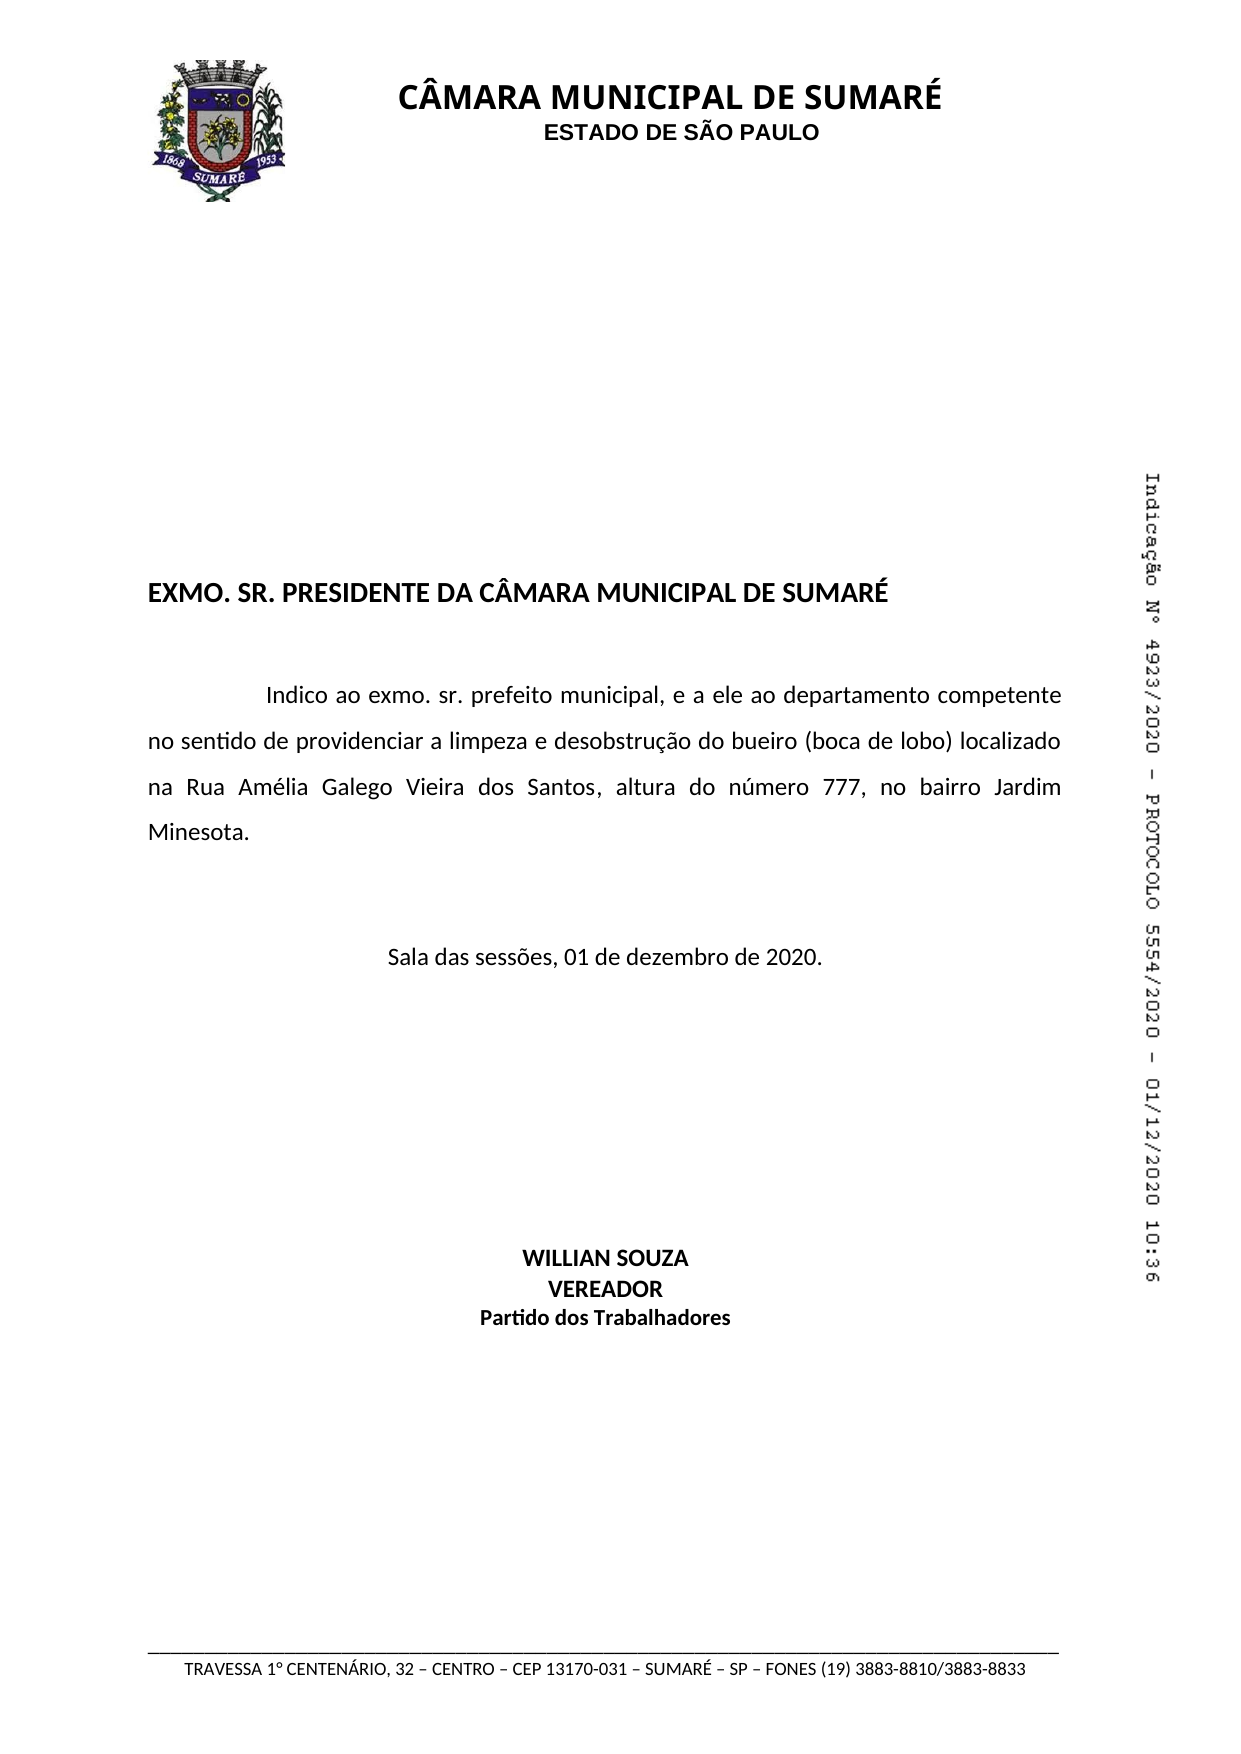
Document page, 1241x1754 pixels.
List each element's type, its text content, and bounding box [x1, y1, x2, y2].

text VEREADOR [148, 1273, 1063, 1303]
text EXMO. SR. PRESIDENTE DA CÂMARA MUNICIPAL DE SUMARÉ [148, 574, 1063, 610]
text Indico ao exmo. sr. prefeito municipal, e a ele ao departamento competente no sentido de providenciar a limpeza e desobstrução do bueiro (boca de lobo) localizado na Rua Amélia Galego Vieira dos Santos, altura do número 777, no bairro Jardim Minesota. [148, 679, 1063, 847]
text WILLIAN SOUZA [148, 1242, 1063, 1273]
text Partido dos Trabalhadores [148, 1303, 1063, 1331]
picture [147, 60, 286, 202]
text Sala das sessões, 01 de dezembro de 2020. [148, 941, 1063, 972]
picture [1120, 468, 1183, 1286]
